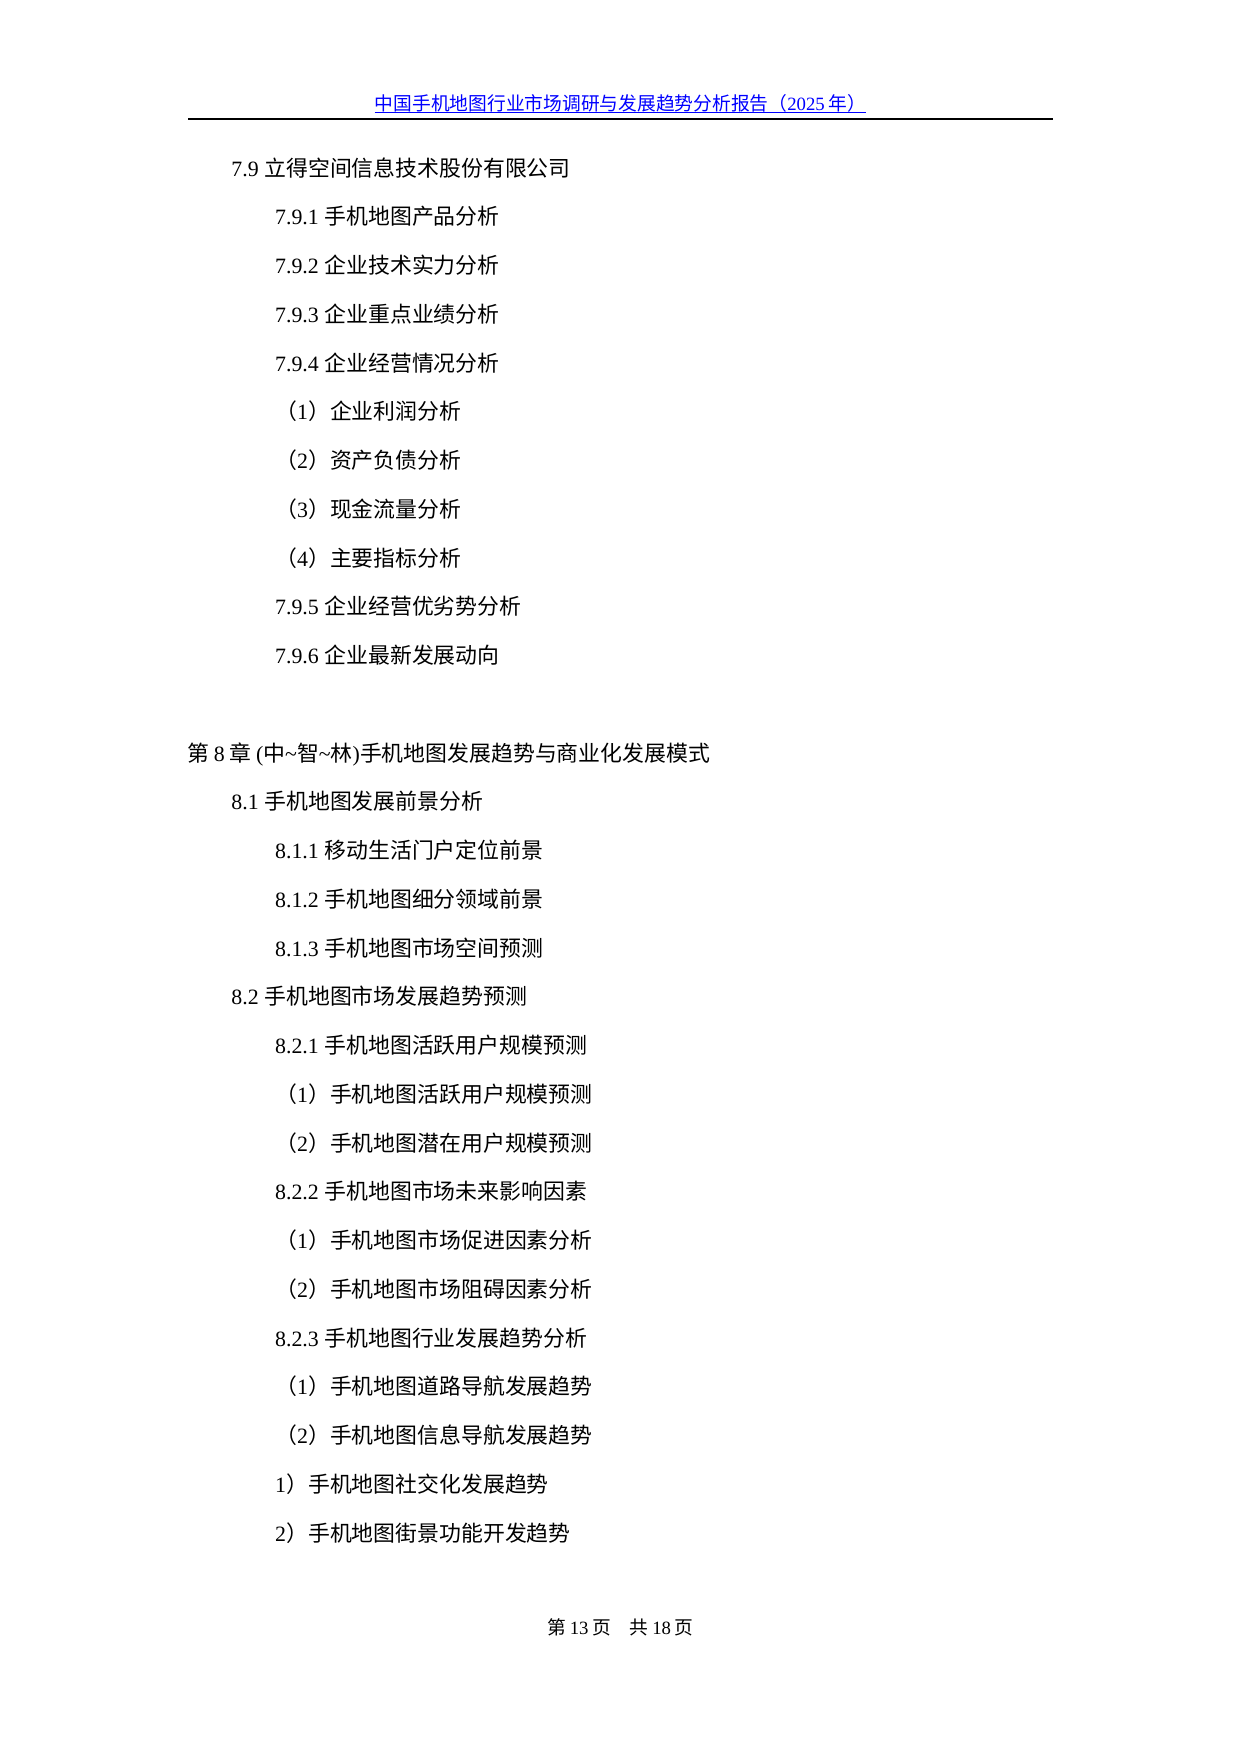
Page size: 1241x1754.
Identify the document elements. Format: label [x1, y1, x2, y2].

text [187, 150, 1053, 1548]
